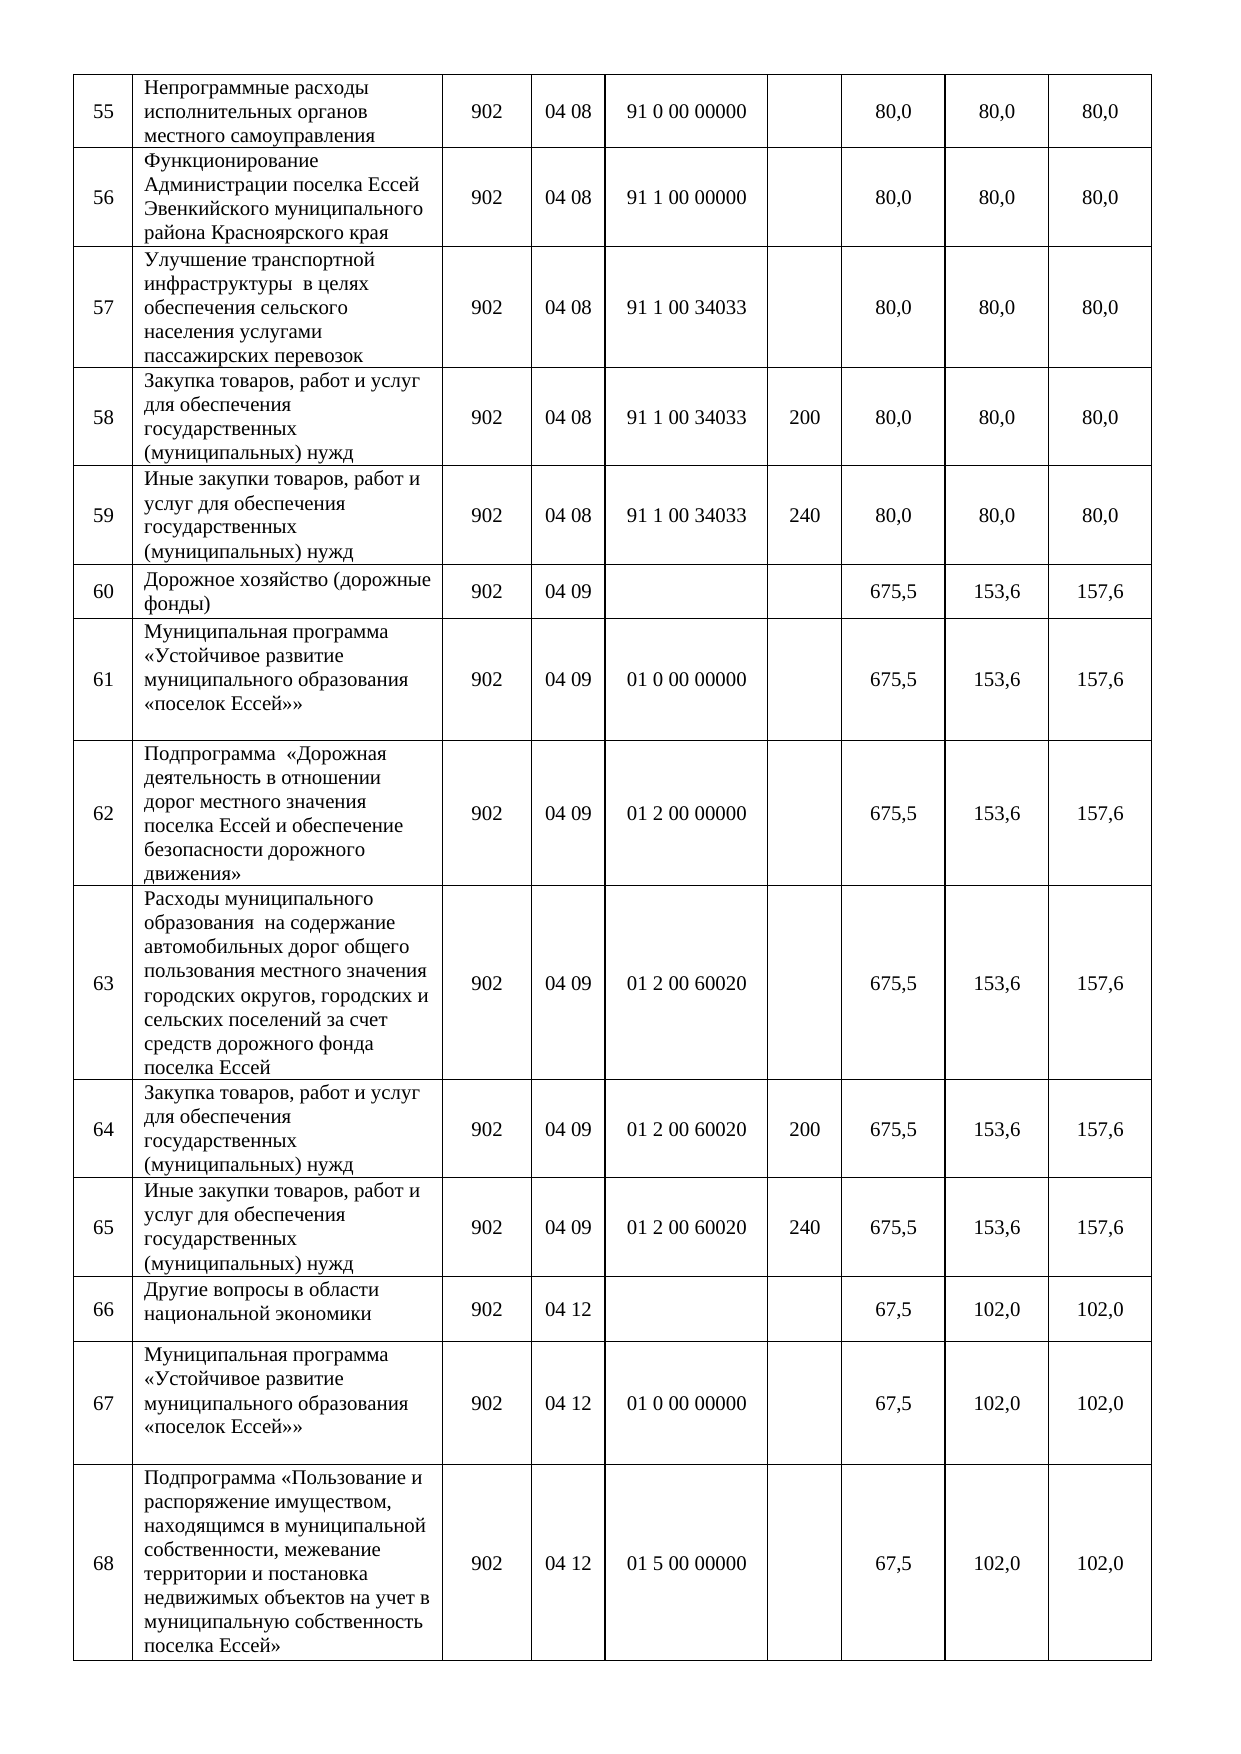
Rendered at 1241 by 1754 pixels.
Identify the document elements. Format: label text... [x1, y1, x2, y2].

table_cell 80,0 [842, 148, 944, 246]
table_cell 57 [74, 247, 132, 367]
table_cell Другие вопросы в области национальной экономики [133, 1277, 442, 1341]
table_cell 102,0 [1049, 1465, 1151, 1660]
table_cell 67 [74, 1342, 132, 1463]
table_cell Подпрограмма «Дорожная деятельность в отношении дорог местного значения поселка Ессей и обеспечение безопасности дорожного движения» [133, 741, 442, 885]
table_cell 80,0 [946, 75, 1048, 147]
table_cell 62 [74, 741, 132, 885]
table_cell [768, 741, 841, 885]
table_cell [768, 1342, 841, 1463]
table_cell 902 [443, 741, 531, 885]
table_cell 01 2 00 60020 [606, 886, 767, 1079]
table_cell 04 12 [532, 1342, 604, 1463]
table_cell 01 2 00 60020 [606, 1080, 767, 1177]
table_cell 04 08 [532, 466, 604, 564]
table_cell 153,6 [946, 619, 1048, 740]
table_cell 102,0 [1049, 1277, 1151, 1341]
table_cell 157,6 [1049, 886, 1151, 1079]
table_cell 80,0 [842, 466, 944, 564]
table_cell 80,0 [842, 247, 944, 367]
table_cell 153,6 [946, 1080, 1048, 1177]
table_cell 67,5 [842, 1277, 944, 1341]
table_cell 60 [74, 565, 132, 617]
table_cell 153,6 [946, 741, 1048, 885]
table_cell 80,0 [1049, 148, 1151, 246]
table_cell Улучшение транспортной инфраструктуры в целях обеспечения сельского населения услугами пассажирских перевозок [133, 247, 442, 367]
table_cell 200 [768, 1080, 841, 1177]
table_cell 80,0 [946, 466, 1048, 564]
table_cell 01 0 00 00000 [606, 619, 767, 740]
table_cell 67,5 [842, 1342, 944, 1463]
table_cell 675,5 [842, 1080, 944, 1177]
table_cell 157,6 [1049, 619, 1151, 740]
table_cell [606, 1277, 767, 1341]
table_cell Закупка товаров, работ и услуг для обеспечения государственных (муниципальных) нужд [133, 368, 442, 465]
table_cell 04 09 [532, 1080, 604, 1177]
table_cell 675,5 [842, 565, 944, 617]
table_cell 04 12 [532, 1465, 604, 1660]
table_cell 04 09 [532, 619, 604, 740]
table_cell 01 0 00 00000 [606, 1342, 767, 1463]
table_cell 04 09 [532, 1178, 604, 1276]
table_cell Муниципальная программа «Устойчивое развитие муниципального образования «поселок Ессей»» [133, 619, 442, 740]
table_cell 902 [443, 1277, 531, 1341]
table_cell 80,0 [1049, 247, 1151, 367]
table_cell 91 0 00 00000 [606, 75, 767, 147]
table_cell 59 [74, 466, 132, 564]
table_cell 240 [768, 466, 841, 564]
table_cell 63 [74, 886, 132, 1079]
table_cell 102,0 [1049, 1342, 1151, 1463]
table_cell 04 09 [532, 565, 604, 617]
table_cell 67,5 [842, 1465, 944, 1660]
table_cell 91 1 00 00000 [606, 148, 767, 246]
table_cell [768, 1277, 841, 1341]
table_cell 675,5 [842, 619, 944, 740]
table_cell 157,6 [1049, 741, 1151, 885]
table_cell 902 [443, 368, 531, 465]
table_cell 80,0 [1049, 466, 1151, 564]
table_cell 153,6 [946, 565, 1048, 617]
table_cell 04 09 [532, 886, 604, 1079]
table_cell 80,0 [842, 75, 944, 147]
table_cell 04 12 [532, 1277, 604, 1341]
table_cell 675,5 [842, 886, 944, 1079]
table_cell Дорожное хозяйство (дорожные фонды) [133, 565, 442, 617]
table_cell 80,0 [946, 247, 1048, 367]
table_cell 66 [74, 1277, 132, 1341]
table_cell [768, 886, 841, 1079]
table_cell 102,0 [946, 1277, 1048, 1341]
table_cell 902 [443, 1342, 531, 1463]
table_cell 902 [443, 565, 531, 617]
table_cell 04 09 [532, 741, 604, 885]
table_cell 91 1 00 34033 [606, 466, 767, 564]
table_cell 157,6 [1049, 1178, 1151, 1276]
table_cell [768, 565, 841, 617]
table_cell 902 [443, 466, 531, 564]
table_cell 902 [443, 1080, 531, 1177]
table_cell 902 [443, 886, 531, 1079]
table_cell 56 [74, 148, 132, 246]
table_cell Иные закупки товаров, работ и услуг для обеспечения государственных (муниципальных) нужд [133, 466, 442, 564]
table_cell [768, 1465, 841, 1660]
table_cell 675,5 [842, 741, 944, 885]
table_cell 64 [74, 1080, 132, 1177]
table_cell 902 [443, 247, 531, 367]
table_cell Непрограммные расходы исполнительных органов местного самоуправления [133, 75, 442, 147]
table_cell 80,0 [842, 368, 944, 465]
table_cell Иные закупки товаров, работ и услуг для обеспечения государственных (муниципальных) нужд [133, 1178, 442, 1276]
table_cell 153,6 [946, 886, 1048, 1079]
table_cell 240 [768, 1178, 841, 1276]
table_cell [768, 619, 841, 740]
table_cell 200 [768, 368, 841, 465]
table_cell 80,0 [1049, 75, 1151, 147]
table_cell 902 [443, 1465, 531, 1660]
table_cell [768, 247, 841, 367]
table_cell 153,6 [946, 1178, 1048, 1276]
table_cell 04 08 [532, 75, 604, 147]
table_cell 58 [74, 368, 132, 465]
table_cell Подпрограмма «Пользование и распоряжение имуществом, находящимся в муниципальной собственности, межевание территории и постановка недвижимых объектов на учет в муниципальную собственность поселка Ессей» [133, 1465, 442, 1660]
table_cell Функционирование Администрации поселка Ессей Эвенкийского муниципального района Красноярского края [133, 148, 442, 246]
table_cell 102,0 [946, 1342, 1048, 1463]
table_cell Закупка товаров, работ и услуг для обеспечения государственных (муниципальных) нужд [133, 1080, 442, 1177]
table_cell 902 [443, 75, 531, 147]
table_cell 04 08 [532, 247, 604, 367]
table_cell 80,0 [1049, 368, 1151, 465]
table_cell [606, 565, 767, 617]
table_cell 68 [74, 1465, 132, 1660]
table_cell 55 [74, 75, 132, 147]
table_cell 01 2 00 60020 [606, 1178, 767, 1276]
table_cell 80,0 [946, 148, 1048, 246]
table_cell 902 [443, 1178, 531, 1276]
table_cell 157,6 [1049, 565, 1151, 617]
table_cell 102,0 [946, 1465, 1048, 1660]
table_cell 91 1 00 34033 [606, 368, 767, 465]
table_cell 01 2 00 00000 [606, 741, 767, 885]
table_cell 65 [74, 1178, 132, 1276]
table_cell [768, 75, 841, 147]
table_cell 675,5 [842, 1178, 944, 1276]
table_cell Муниципальная программа «Устойчивое развитие муниципального образования «поселок Ессей»» [133, 1342, 442, 1463]
table_cell 01 5 00 00000 [606, 1465, 767, 1660]
table_cell 902 [443, 619, 531, 740]
table_cell 61 [74, 619, 132, 740]
table_cell 91 1 00 34033 [606, 247, 767, 367]
table_cell [768, 148, 841, 246]
table_cell 157,6 [1049, 1080, 1151, 1177]
table_cell 04 08 [532, 148, 604, 246]
table_cell Расходы муниципального образования на содержание автомобильных дорог общего пользования местного значения городских округов, городских и сельских поселений за счет средств дорожного фонда поселка Ессей [133, 886, 442, 1079]
table_cell 04 08 [532, 368, 604, 465]
table_cell 902 [443, 148, 531, 246]
table_cell 80,0 [946, 368, 1048, 465]
